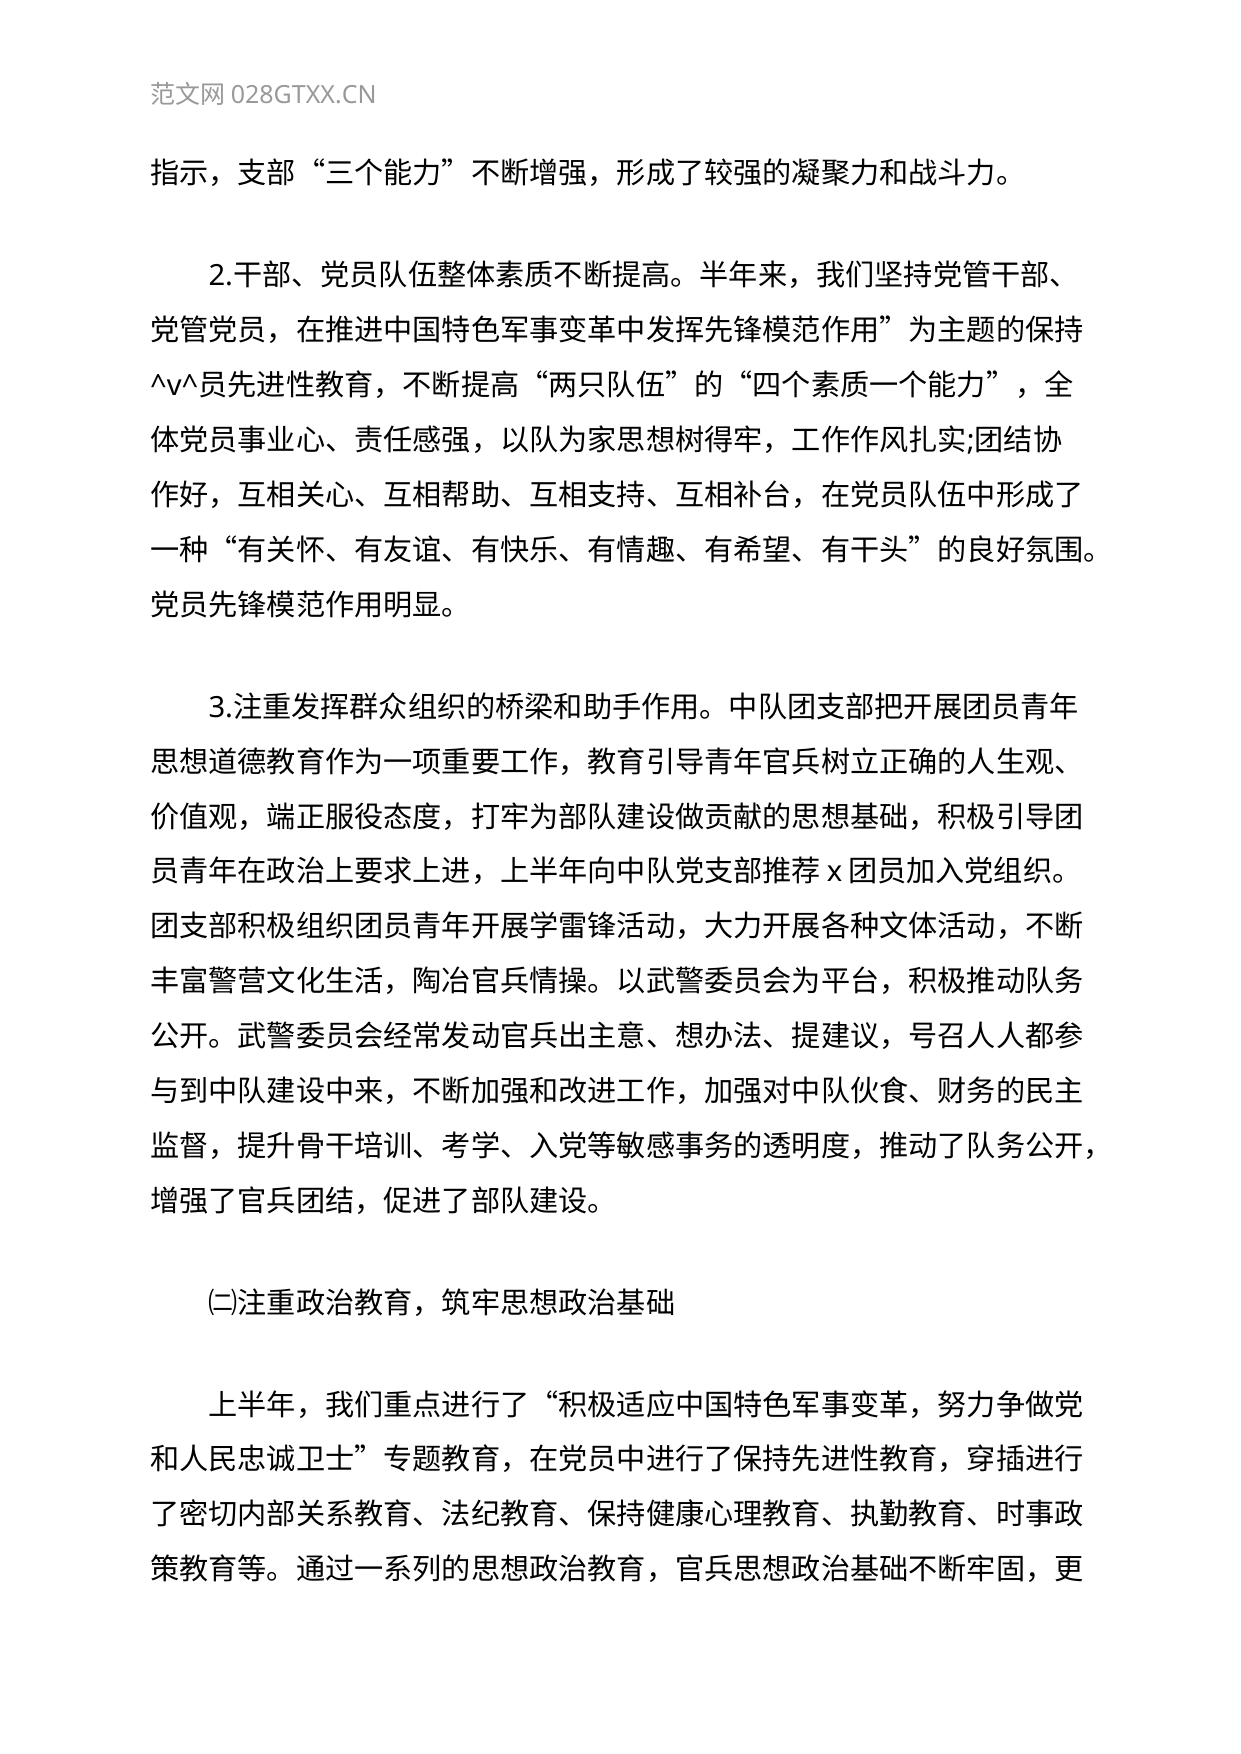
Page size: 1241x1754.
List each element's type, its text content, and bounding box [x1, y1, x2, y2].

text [150, 1381, 1090, 1588]
text ㈡注重政治教育，筑牢思想政治基础 [150, 1279, 1090, 1322]
text 3.注重发挥群众组织的桥梁和助手作用。中队团支部把开展团员青年思想道德教育作为一项重要工作，教育引导青年官兵树立正确的人生观、价值观，端正服役态度，打牢为部队建设做贡献的思想基础，积极引导团员青年在政治上要求上进，上半年向中队党支部推荐x团员加入党组织。团支部积极组织团员青年开展学雷锋活动，大力开展各种文体活动，不断丰富警营文化生活，陶冶官兵情操。以武警委员会为平台，积极推动队务公开。武警委员会经常发动官兵出主意、想办法、提建议，号召人人都参与到中队建设中来，不断加强和改进工作，加强对中队伙食、财务的民主监督，提升骨干培训、考学、入党等敏感事务的透明度，推动了队务公开，增强了官兵团结，促进了部队建设。 [150, 683, 1090, 1220]
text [150, 150, 1090, 192]
text 2.干部、党员队伍整体素质不断提高。半年来，我们坚持党管干部、党管党员，在推进中国特色军事变革中发挥先锋模范作用”为主题的保持^v^员先进性教育，不断提高“两只队伍”的“四个素质一个能力”，全体党员事业心、责任感强，以队为家思想树得牢，工作作风扎实;团结协作好，互相关心、互相帮助、互相支持、互相补台，在党员队伍中形成了一种“有关怀、有友谊、有快乐、有情趣、有希望、有干头”的良好氛围。党员先锋模范作用明显。 [150, 252, 1090, 624]
